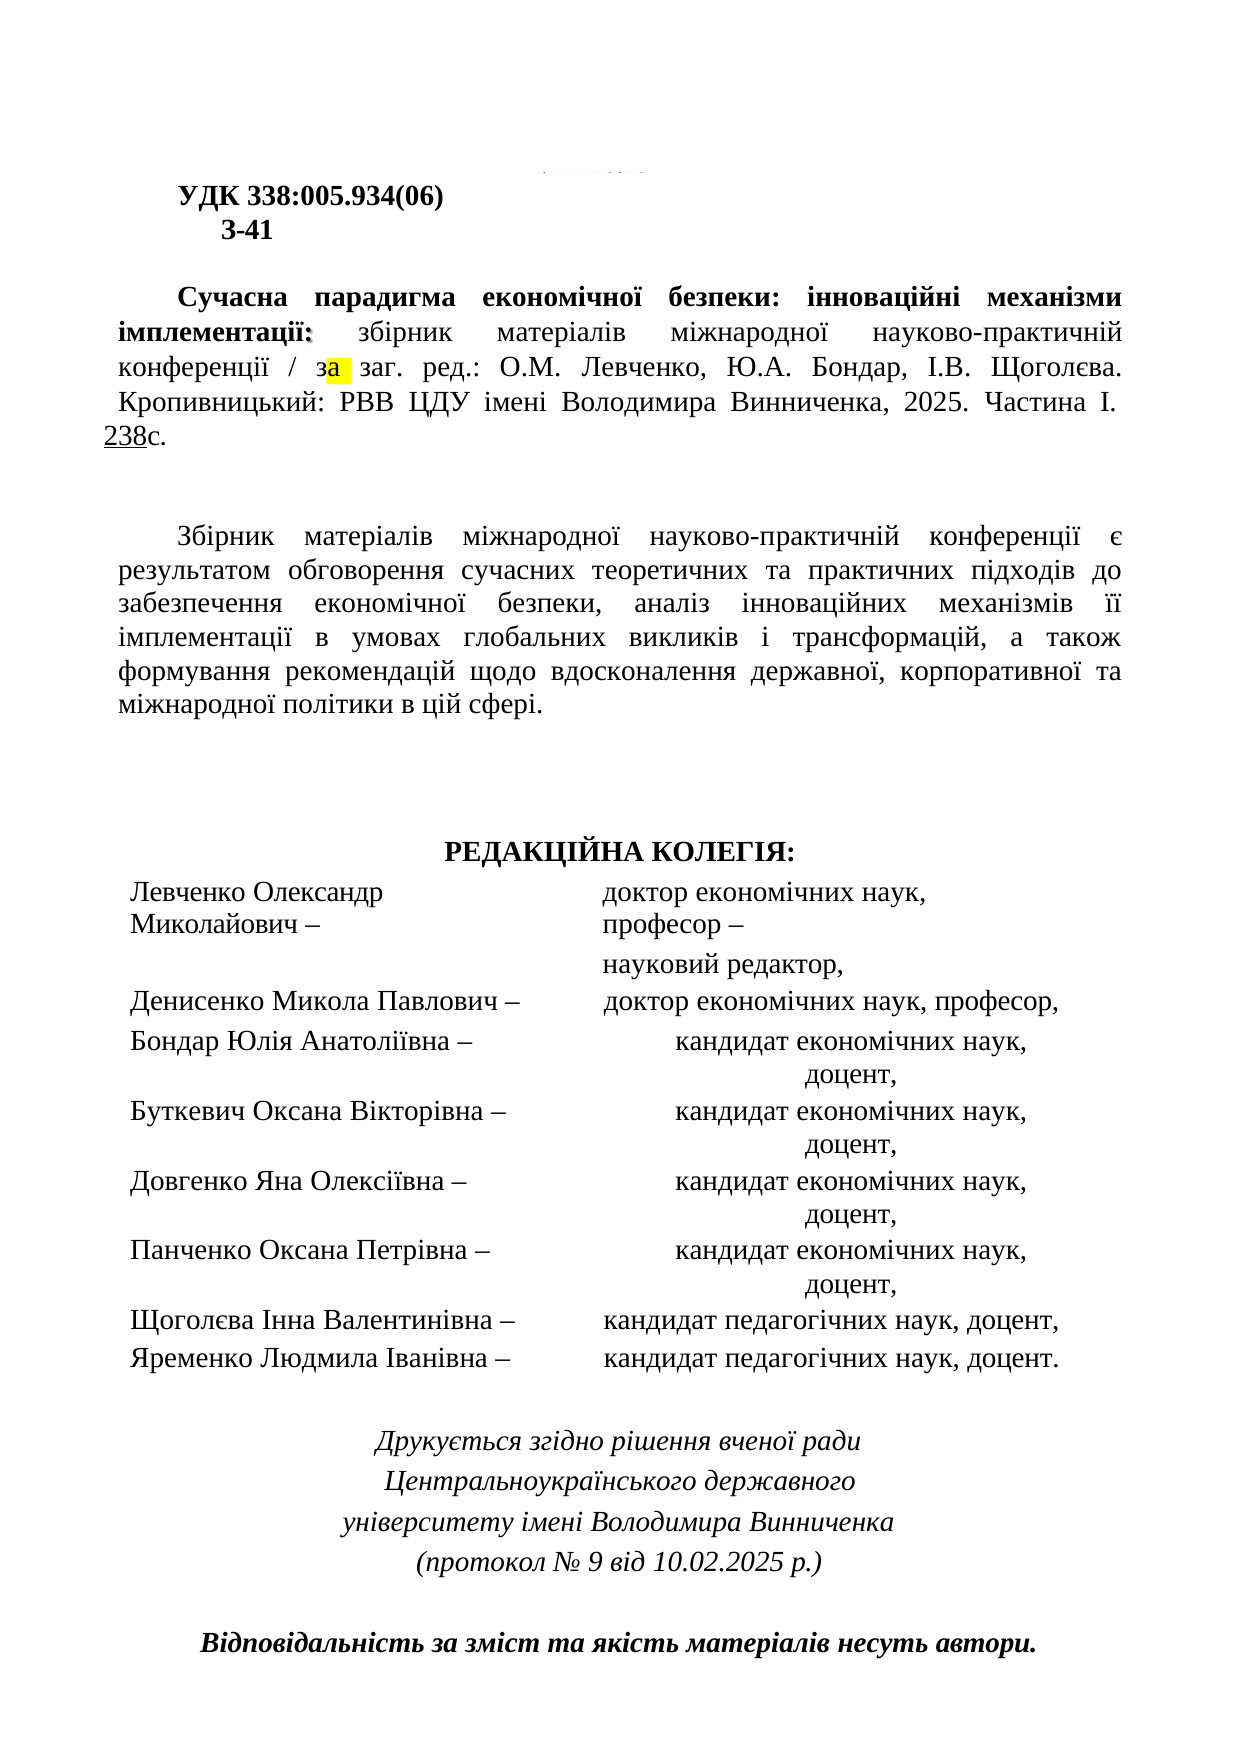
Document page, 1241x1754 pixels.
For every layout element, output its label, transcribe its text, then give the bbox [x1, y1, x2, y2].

text (протокол № 9 від 10.02.2025 р.) [147, 1544, 1093, 1578]
table_cell кандидат економічних наук, доцент, [590, 1020, 1079, 1090]
table_cell доктор економічних наук, професор, [590, 980, 1079, 1020]
table_cell Буткевич Оксана Вікторівна – [125, 1090, 590, 1160]
text 238с. [103, 420, 1152, 451]
table_cell кандидат педагогічних наук, доцент. [590, 1340, 1079, 1376]
table_header Левченко Олександр Миколайович – [125, 875, 590, 980]
table_cell Яременко Людмила Іванівна – [125, 1340, 590, 1376]
table_cell кандидат економічних наук, доцент, [590, 1090, 1079, 1160]
text УДК 338:005.934(06) З-41 [177, 178, 444, 245]
table_cell кандидат економічних наук, доцент, [590, 1230, 1079, 1299]
table_cell кандидат педагогічних наук, доцент, [590, 1300, 1079, 1340]
table_cell кандидат економічних наук, доцент, [590, 1160, 1079, 1230]
text Друкується згідно рішення вченої ради Центральноукраїнського державного університету імені Володимира Винниченка [295, 1423, 945, 1537]
text Сучасна парадигма економічної безпеки: інноваційні механізми імплементації: збірник матеріалів міжнародної науково-практичній конференції / за заг. ред.: О.М. Левченко, Ю.А. Бондар, І.В. Щоголєва. Кропивницький: РВВ ЦДУ імені Володимира Винниченка, 2025. Частина І. [118, 279, 1123, 418]
table_cell Довгенко Яна Олексіївна – [125, 1160, 590, 1230]
table_cell Бондар Юлія Анатоліївна – [125, 1020, 590, 1090]
text Відповідальність за зміст та якість матеріалів несуть автори. [147, 1625, 1093, 1658]
table_cell Щоголєва Інна Валентинівна – [125, 1300, 590, 1340]
table_cell Денисенко Микола Павлович – [125, 980, 590, 1020]
table_header доктор економічних наук, професор – науковий редактор, [590, 875, 1079, 980]
subtitle РЕДАКЦІЙНА КОЛЕГІЯ: [147, 834, 1093, 868]
text Збірник матеріалів міжнародної науково-практичній конференції є результатом обговорення сучасних теоретичних та практичних підходів до забезпечення економічної безпеки, аналіз інноваційних механізмів її імплементації в умовах глобальних викликів і трансформацій, а також формування рекомендацій щодо вдосконалення державної, корпоративної та міжнародної політики в цій сфері. [118, 518, 1122, 720]
table_cell Панченко Оксана Петрівна – [125, 1230, 590, 1299]
